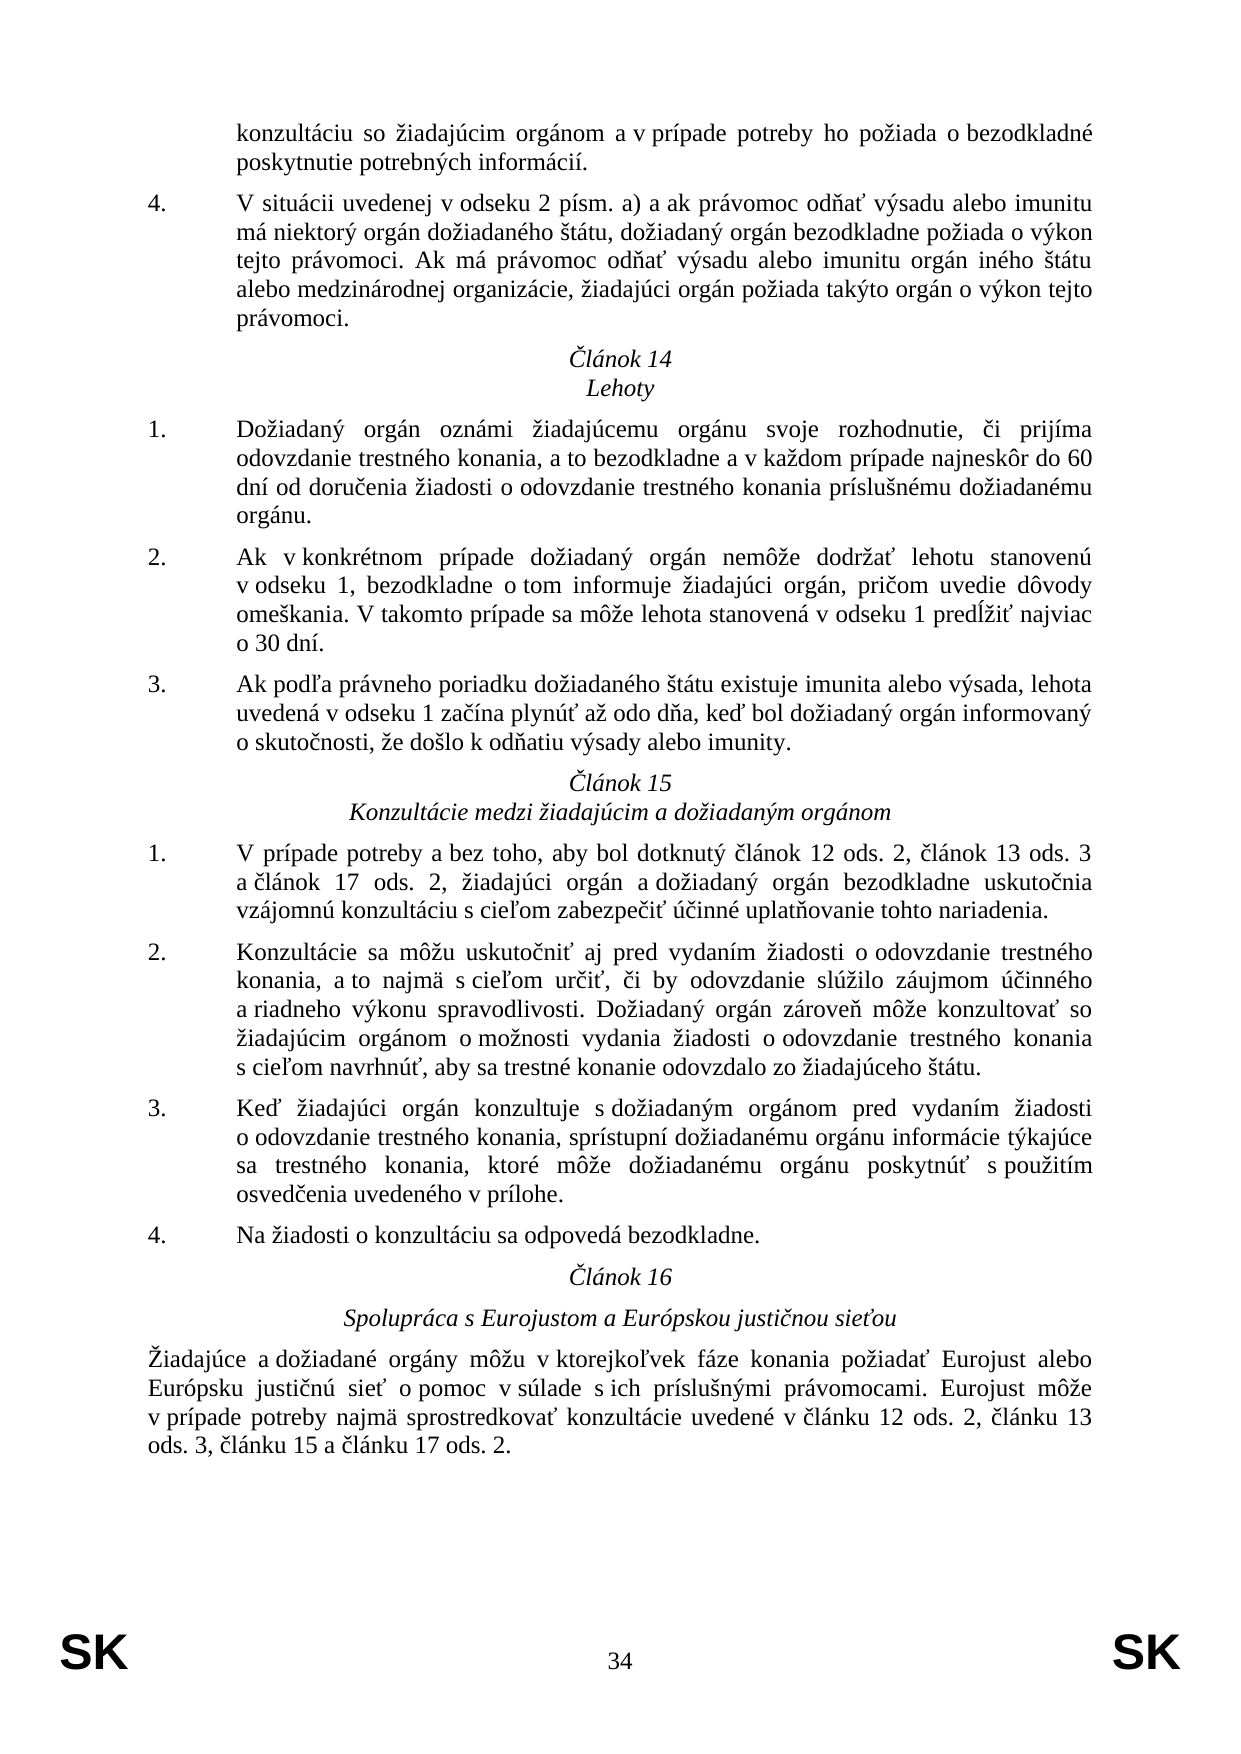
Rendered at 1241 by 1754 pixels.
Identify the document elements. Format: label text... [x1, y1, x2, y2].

text Konzultácie medzi žiadajúcim a dožiadaným orgánom [148, 797, 1093, 826]
text Spolupráca s Eurojustom a Európskou justičnou sieťou [148, 1303, 1093, 1332]
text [148, 118, 1093, 176]
text 2. Konzultácie sa môžu uskutočniť aj pred vydaním žiadosti o odovzdanie trestného konania, a to najmä s cieľom určiť, či by odovzdanie slúžilo záujmom účinného a riadneho výkonu spravodlivosti. Dožiadaný orgán zároveň môže konzultovať so žiadajúcim orgánom o možnosti vydania žiadosti o odovzdanie trestného konania s cieľom navrhnúť, aby sa trestné konanie odovzdalo zo žiadajúceho štátu. [148, 937, 1093, 1081]
text Žiadajúce a dožiadané orgány môžu v ktorejkoľvek fáze konania požiadať Eurojust alebo Európsku justičnú sieť o pomoc v súlade s ich príslušnými právomocami. Eurojust môže v prípade potreby najmä sprostredkovať konzultácie uvedené v článku 12 ods. 2, článku 13 ods. 3, článku 15 a článku 17 ods. 2. [148, 1344, 1093, 1459]
text 2. Ak v konkrétnom prípade dožiadaný orgán nemôže dodržať lehotu stanovenú v odseku 1, bezodkladne o tom informuje žiadajúci orgán, pričom uvedie dôvody omeškania. V takomto prípade sa môže lehota stanovená v odseku 1 predĺžiť najviac o 30 dní. [148, 542, 1093, 657]
text 3. Keď žiadajúci orgán konzultuje s dožiadaným orgánom pred vydaním žiadosti o odovzdanie trestného konania, sprístupní dožiadanému orgánu informácie týkajúce sa trestného konania, ktoré môže dožiadanému orgánu poskytnúť s použitím osvedčenia uvedeného v prílohe. [148, 1093, 1093, 1208]
text 1. V prípade potreby a bez toho, aby bol dotknutý článok 12 ods. 2, článok 13 ods. 3 a článok 17 ods. 2, žiadajúci orgán a dožiadaný orgán bezodkladne uskutočnia vzájomnú konzultáciu s cieľom zabezpečiť účinné uplatňovanie tohto nariadenia. [148, 838, 1093, 924]
text Lehoty [148, 373, 1093, 402]
text 3. Ak podľa právneho poriadku dožiadaného štátu existuje imunita alebo výsada, lehota uvedená v odseku 1 začína plynúť až odo dňa, keď bol dožiadaný orgán informovaný o skutočnosti, že došlo k odňatiu výsady alebo imunity. [148, 669, 1093, 756]
text 1. Dožiadaný orgán oznámi žiadajúcemu orgánu svoje rozhodnutie, či prijíma odovzdanie trestného konania, a to bezodkladne a v každom prípade najneskôr do 60 dní od doručenia žiadosti o odovzdanie trestného konania príslušnému dožiadanému orgánu. [148, 414, 1093, 529]
text Článok 14 [148, 344, 1093, 373]
text 4. V situácii uvedenej v odseku 2 písm. a) a ak právomoc odňať výsadu alebo imunitu má niektorý orgán dožiadaného štátu, dožiadaný orgán bezodkladne požiada o výkon tejto právomoci. Ak má právomoc odňať výsadu alebo imunitu orgán iného štátu alebo medzinárodnej organizácie, žiadajúci orgán požiada takýto orgán o výkon tejto právomoci. [148, 188, 1093, 332]
text 4. Na žiadosti o konzultáciu sa odpovedá bezodkladne. [148, 1221, 1093, 1249]
text Článok 16 [148, 1262, 1093, 1291]
text Článok 15 [148, 768, 1093, 797]
